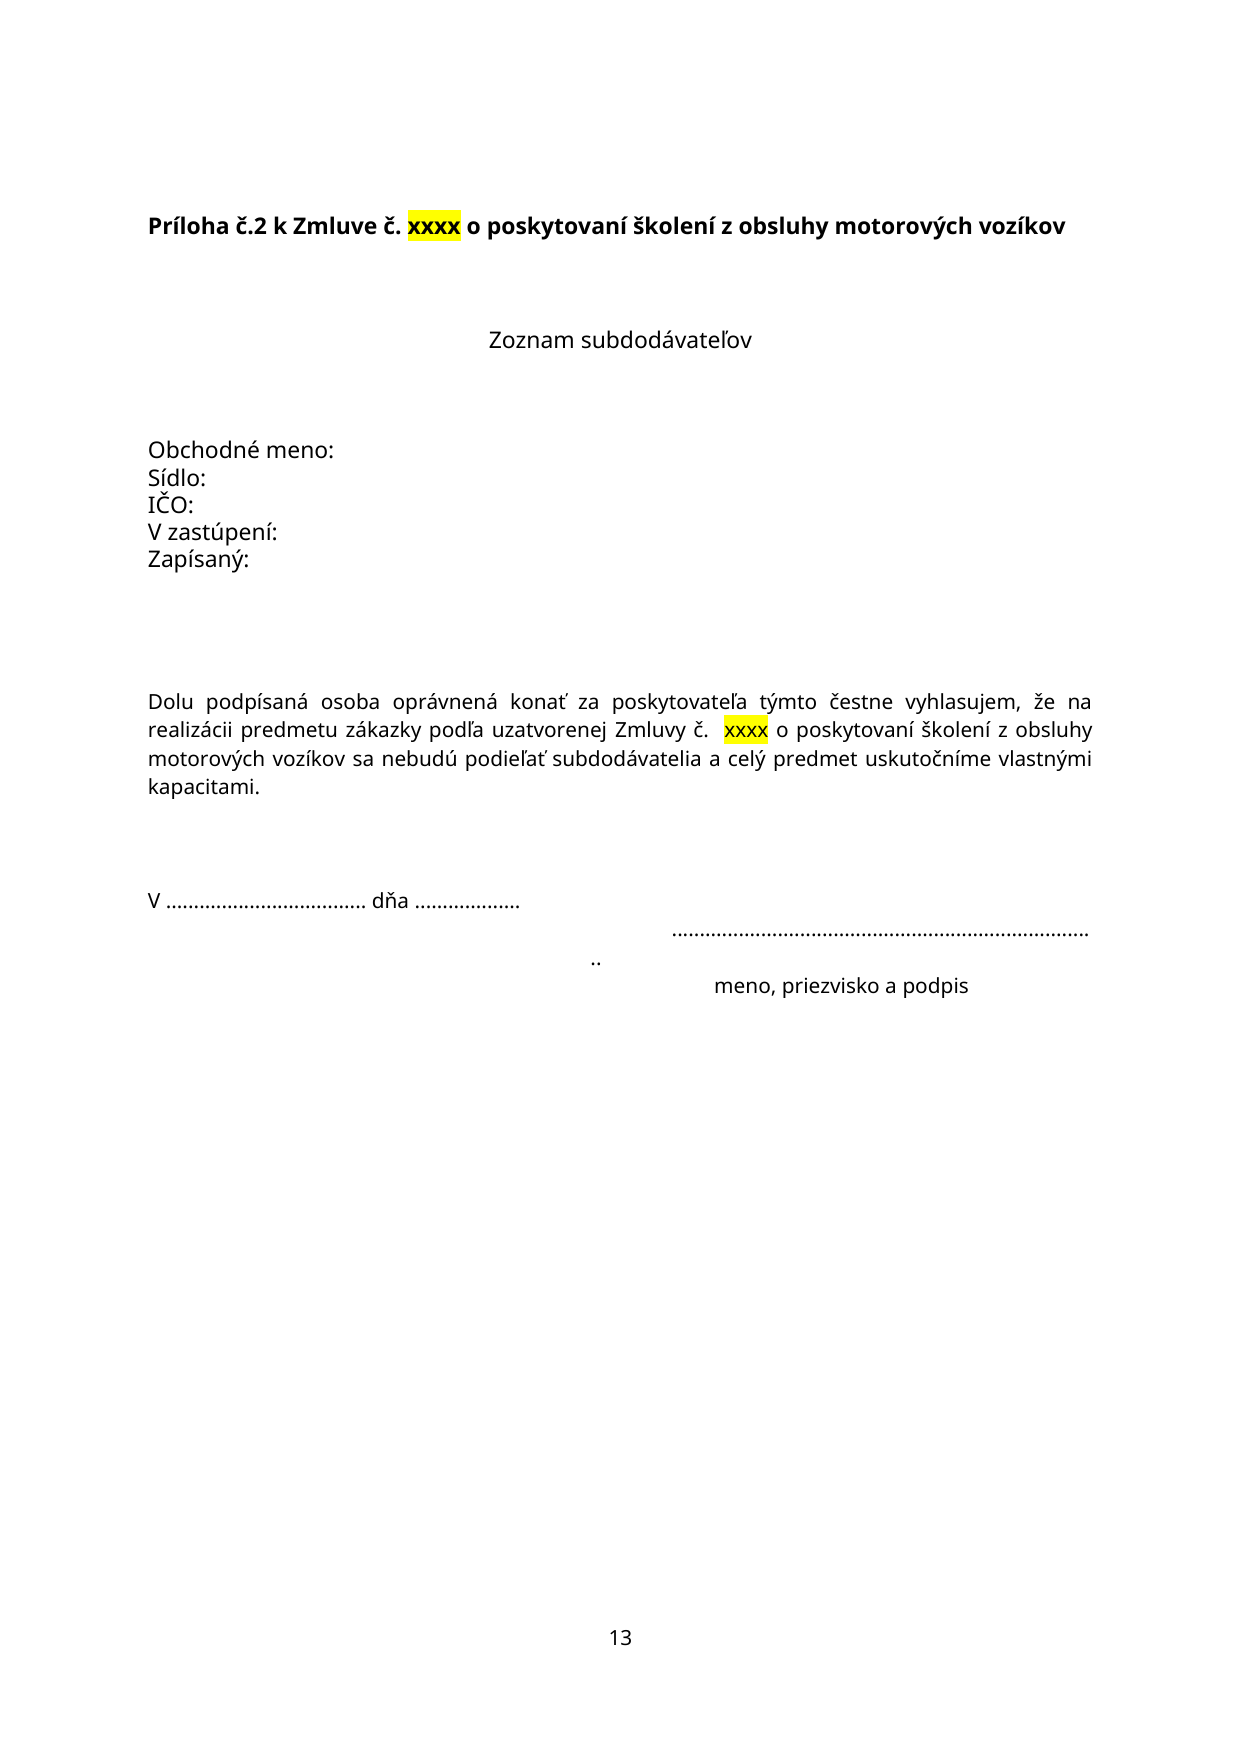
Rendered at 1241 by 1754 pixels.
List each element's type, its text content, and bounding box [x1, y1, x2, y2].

text Príloha č.2 k Zmluve č. xxxx o poskytovaní školení z obsluhy motorových vozíkov [461, 210, 1093, 241]
text Zoznam subdodávateľov [148, 324, 1093, 355]
text meno, priezvisko a podpis [590, 971, 1093, 999]
text Dolu podpísaná osoba oprávnená konať za poskytovateľa týmto čestne vyhlasujem, že na realizácii predmetu zákazky podľa uzatvorenej Zmluvy č. xxxx o poskytovaní školení z obsluhy motorových vozíkov sa nebudú podieľať subdodávatelia a celý predmet uskutočníme vlastnými kapacitami. [148, 687, 1093, 801]
text Príloha č.2 k Zmluve č. xxxx o poskytovaní školení z obsluhy motorových vozíkov [148, 210, 408, 241]
text Sídlo: [148, 464, 1093, 491]
text V .................................... dňa ................... [148, 886, 1093, 914]
text V zastúpení: [148, 518, 1093, 546]
text Obchodné meno: [148, 437, 1093, 464]
text Zapísaný: [148, 546, 1093, 573]
text IČO: [148, 491, 1093, 518]
text ............................................................................. [590, 914, 1093, 971]
